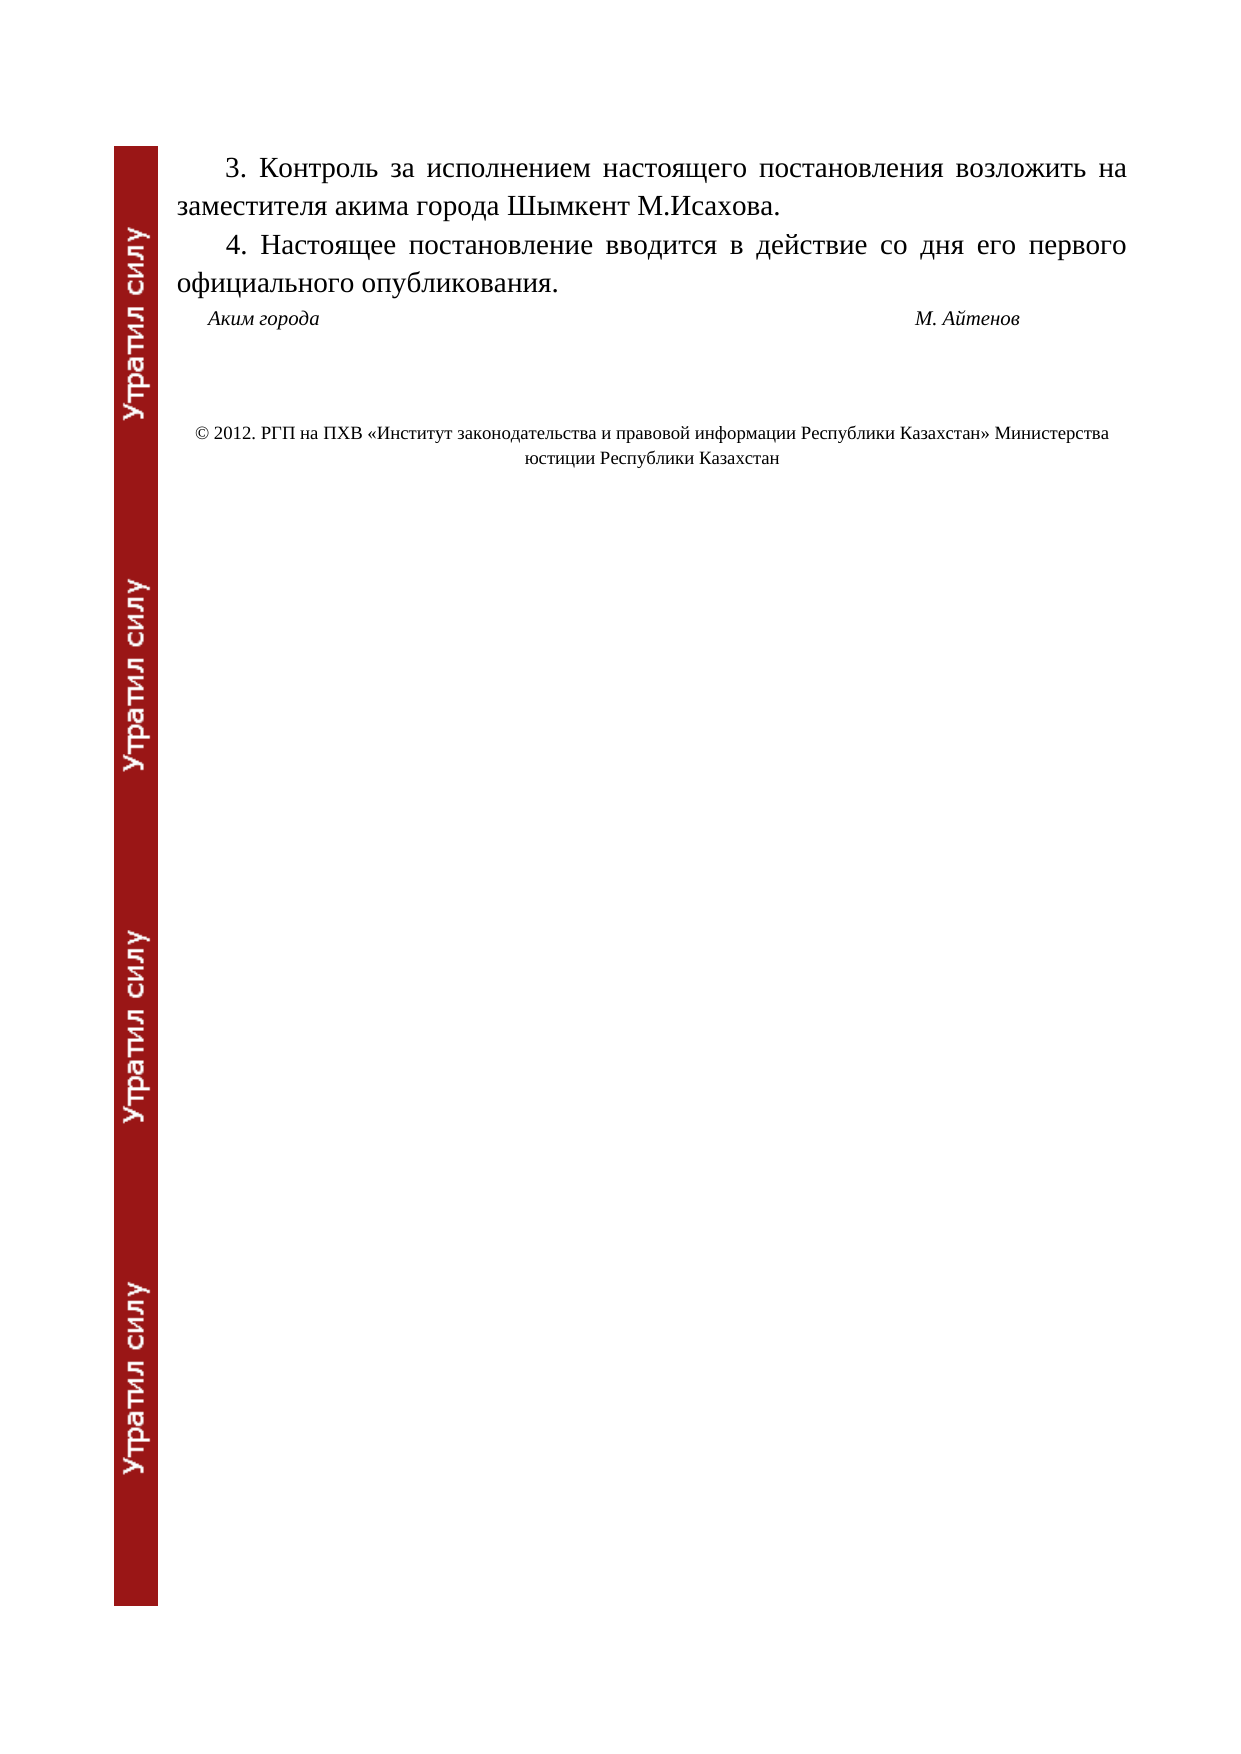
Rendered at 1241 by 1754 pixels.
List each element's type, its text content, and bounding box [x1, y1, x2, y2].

table_header М. Айтенов [913, 304, 1240, 335]
picture [114, 222, 158, 227]
table_header Аким города [101, 304, 913, 335]
picture [114, 299, 158, 304]
text © 2012. РГП на ПХВ «Институт законодательства и правовой информации Республики Казахстан» Министерства юстиции Республики Казахстан [112, 422, 1128, 468]
text 4. Настоящее постановление вводится в действие со дня его первого официального опубликования. [112, 227, 1128, 299]
picture [114, 146, 158, 150]
picture [114, 468, 158, 1606]
text 3. Контроль за исполнением настоящего постановления возложить на заместителя акима города Шымкент М.Исахова. [112, 150, 1128, 222]
picture [114, 335, 158, 422]
